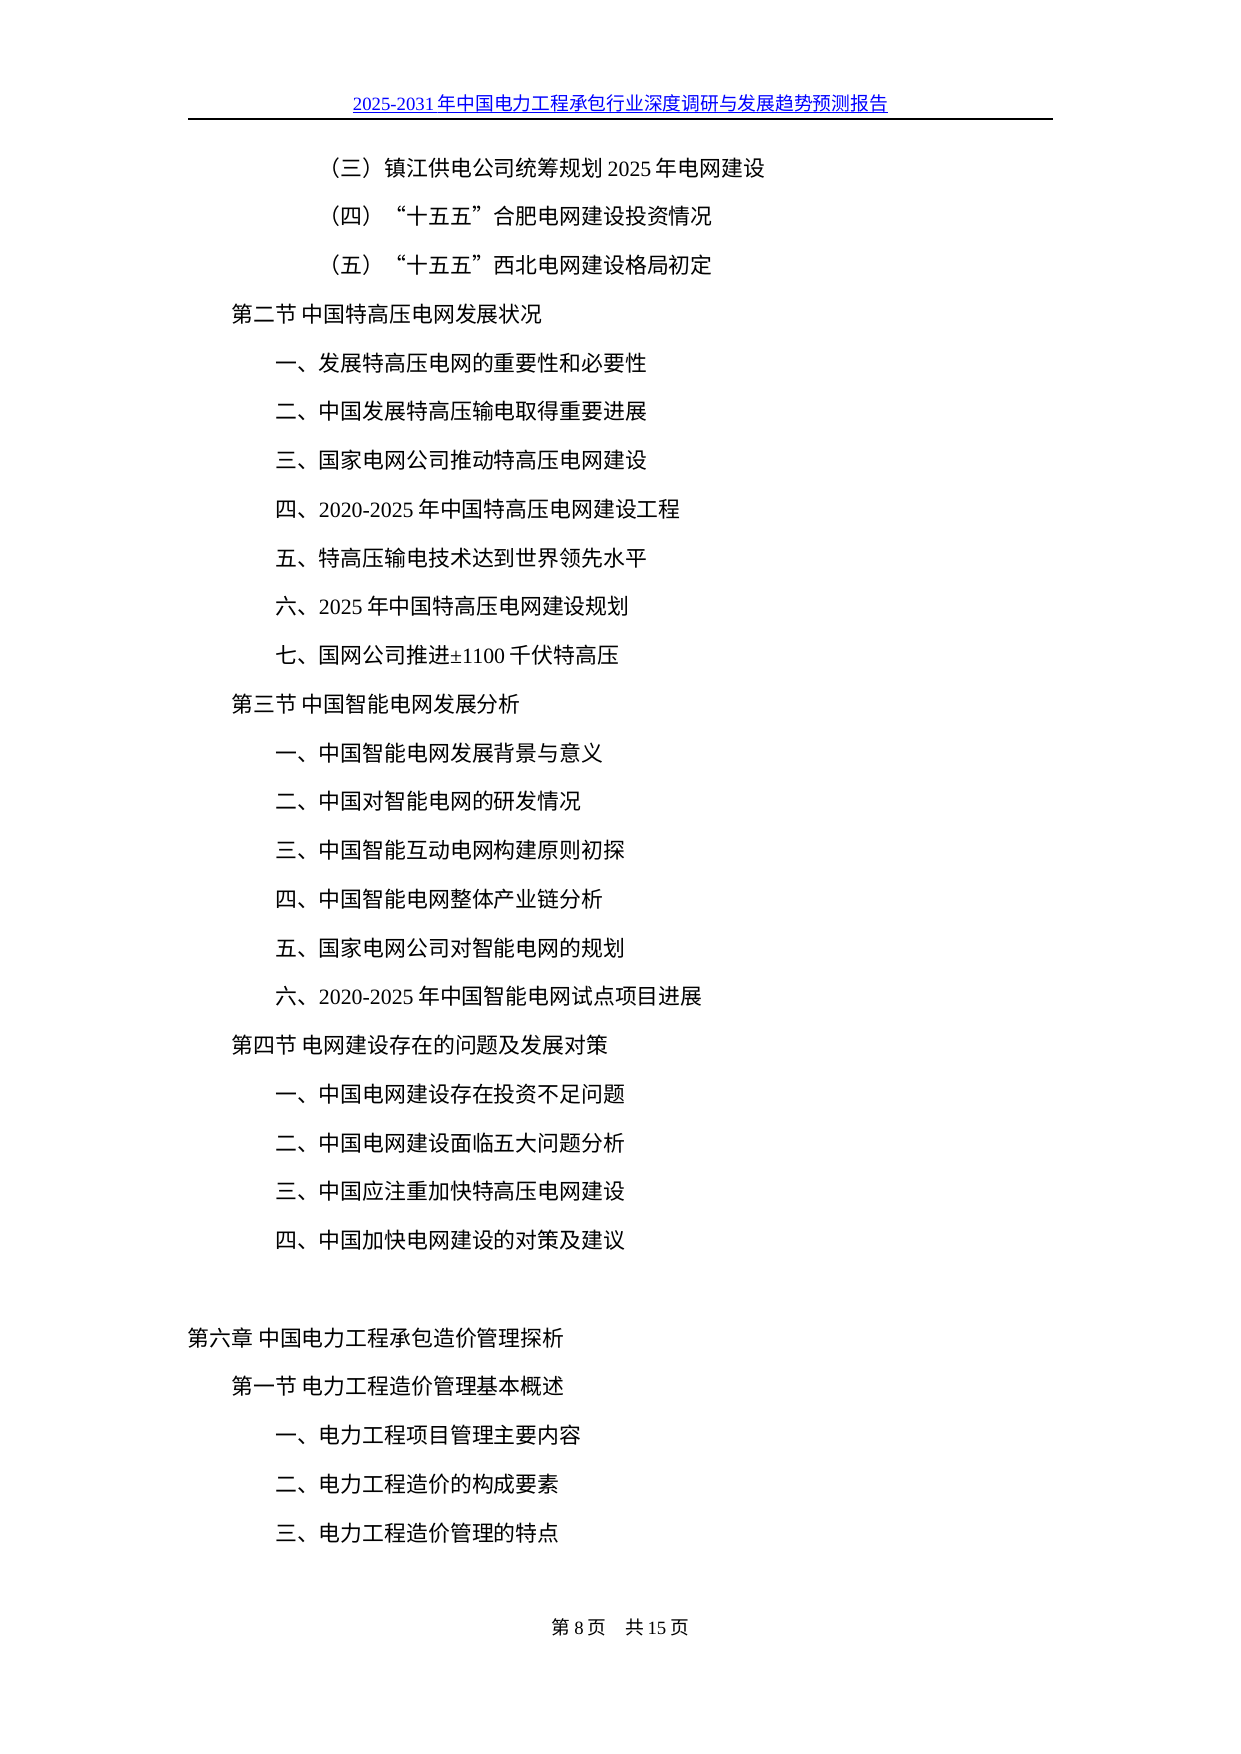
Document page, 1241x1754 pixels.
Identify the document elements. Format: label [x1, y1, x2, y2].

text [187, 150, 1053, 1548]
